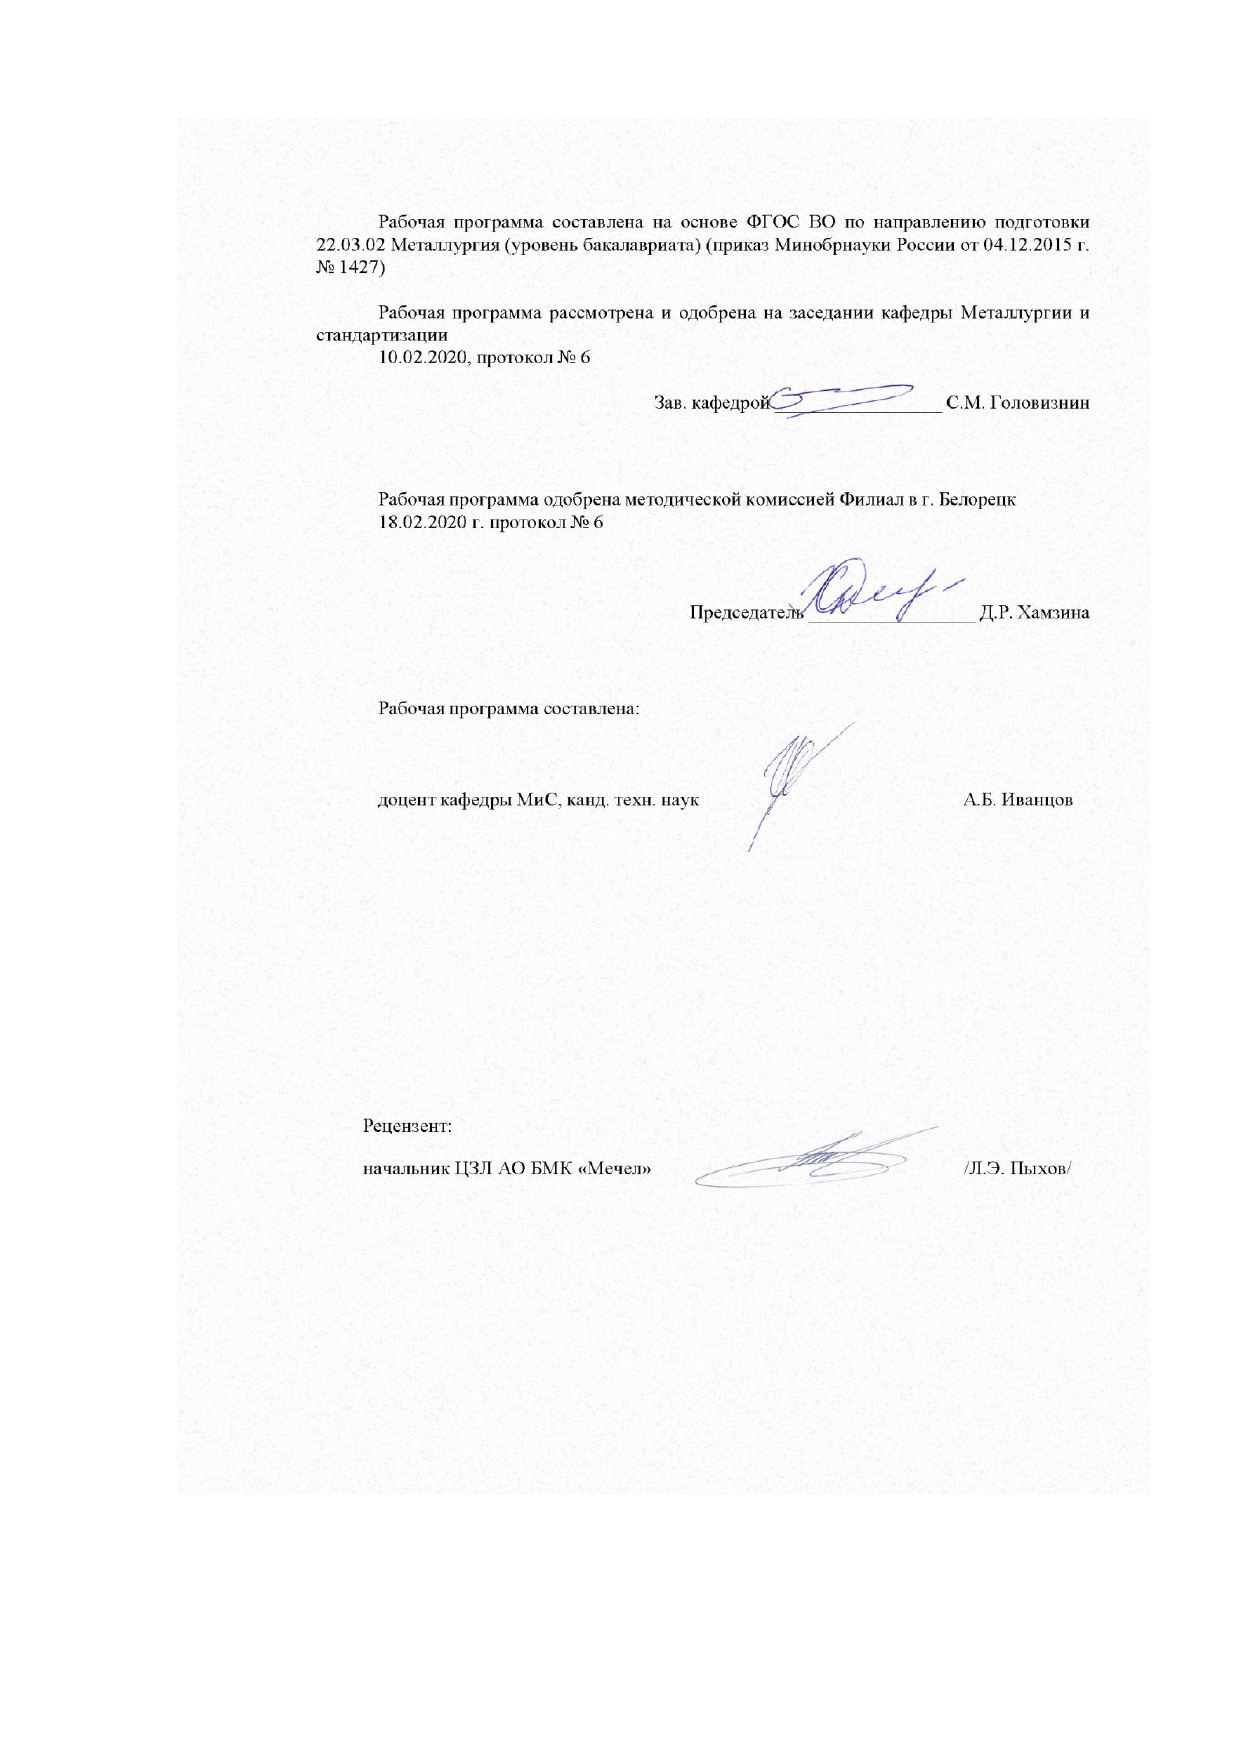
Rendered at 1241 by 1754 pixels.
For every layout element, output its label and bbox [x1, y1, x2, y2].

picture [177, 118, 1151, 1495]
